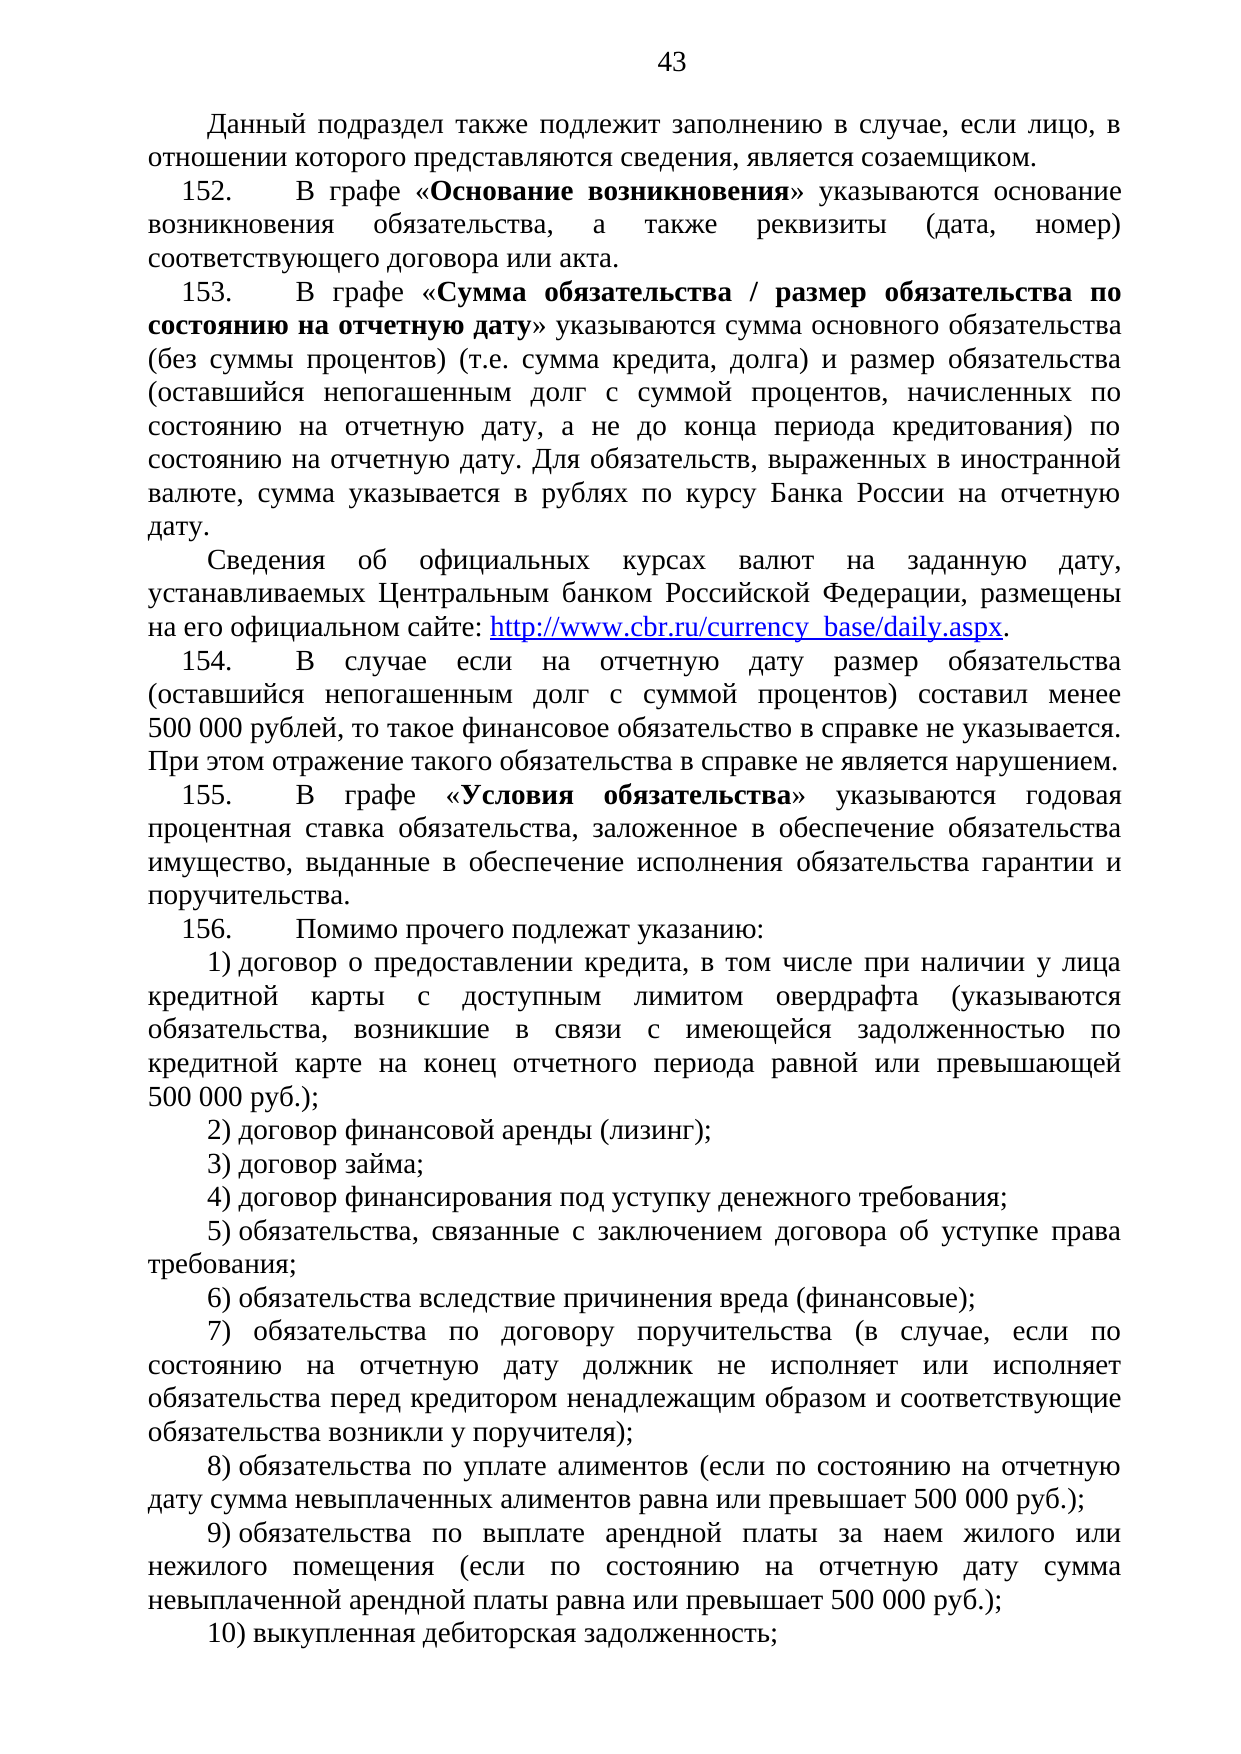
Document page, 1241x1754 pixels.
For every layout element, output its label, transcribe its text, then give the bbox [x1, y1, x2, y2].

text 8) обязательства по уплате алиментов (если по состоянию на отчетную дату сумма невыплаченных алиментов равна или превышает 500 000 руб.); [148, 1448, 1122, 1515]
text 7) обязательства по договору поручительства (в случае, если по состоянию на отчетную дату должник не исполняет или исполняет обязательства перед кредитором ненадлежащим образом и соответствующие обязательства возникли у поручителя); [148, 1313, 1122, 1448]
text 2) договор финансовой аренды (лизинг); [148, 1112, 1122, 1146]
text 9) обязательства по выплате арендной платы за наем жилого или нежилого помещения (если по состоянию на отчетную дату сумма невыплаченной арендной платы равна или превышает 500 000 руб.); [148, 1515, 1122, 1615]
list В графе «Условия обязательства» указываются годовая процентная ставка обязательства, заложенное в обеспечение обязательства имущество, выданные в обеспечение исполнения обязательства гарантии и поручительства. [148, 777, 1122, 911]
text 6) обязательства вследствие причинения вреда (финансовые); [148, 1280, 1122, 1313]
list В графе «Основание возникновения» указываются основание возникновения обязательства, а также реквизиты (дата, номер) соответствующего договора или акта. [148, 173, 1122, 274]
text Данный подраздел также подлежит заполнению в случае, если лицо, в отношении которого представляются сведения, является созаемщиком. [148, 106, 1122, 173]
text 1) договор о предоставлении кредита, в том числе при наличии у лица кредитной карты с доступным лимитом овердрафта (указываются обязательства, возникшие в связи с имеющейся задолженностью по кредитной карте на конец отчетного периода равной или превышающей 500 000 руб.); [148, 944, 1122, 1112]
list В случае если на отчетную дату размер обязательства (оставшийся непогашенным долг с суммой процентов) составил менее 500 000 рублей, то такое финансовое обязательство в справке не указывается. При этом отражение такого обязательства в справке не является нарушением. [148, 643, 1122, 777]
text 10) выкупленная дебиторская задолженность; [148, 1615, 1122, 1649]
list В графе «Сумма обязательства / размер обязательства по состоянию на отчетную дату» указываются сумма основного обязательства (без суммы процентов) (т.е. сумма кредита, долга) и размер обязательства (оставшийся непогашенным долг с суммой процентов, начисленных по состоянию на отчетную дату, а не до конца периода кредитования) по состоянию на отчетную дату. Для обязательств, выраженных в иностранной валюте, сумма указывается в рублях по курсу Банка России на отчетную дату. [148, 274, 1122, 542]
list 5) обязательства, связанные с заключением договора об уступке права требования; [148, 1213, 1122, 1280]
text 3) договор займа; [148, 1146, 1122, 1179]
list Помимо прочего подлежат указанию: [148, 911, 1122, 944]
list 4) договор финансирования под уступку денежного требования; [148, 1179, 1122, 1213]
text Сведения об официальных курсах валют на заданную дату, устанавливаемых Центральным банком Российской Федерации, размещены на его официальном сайте: http://www.cbr.ru/currency_base/daily.aspx. [148, 542, 1122, 643]
